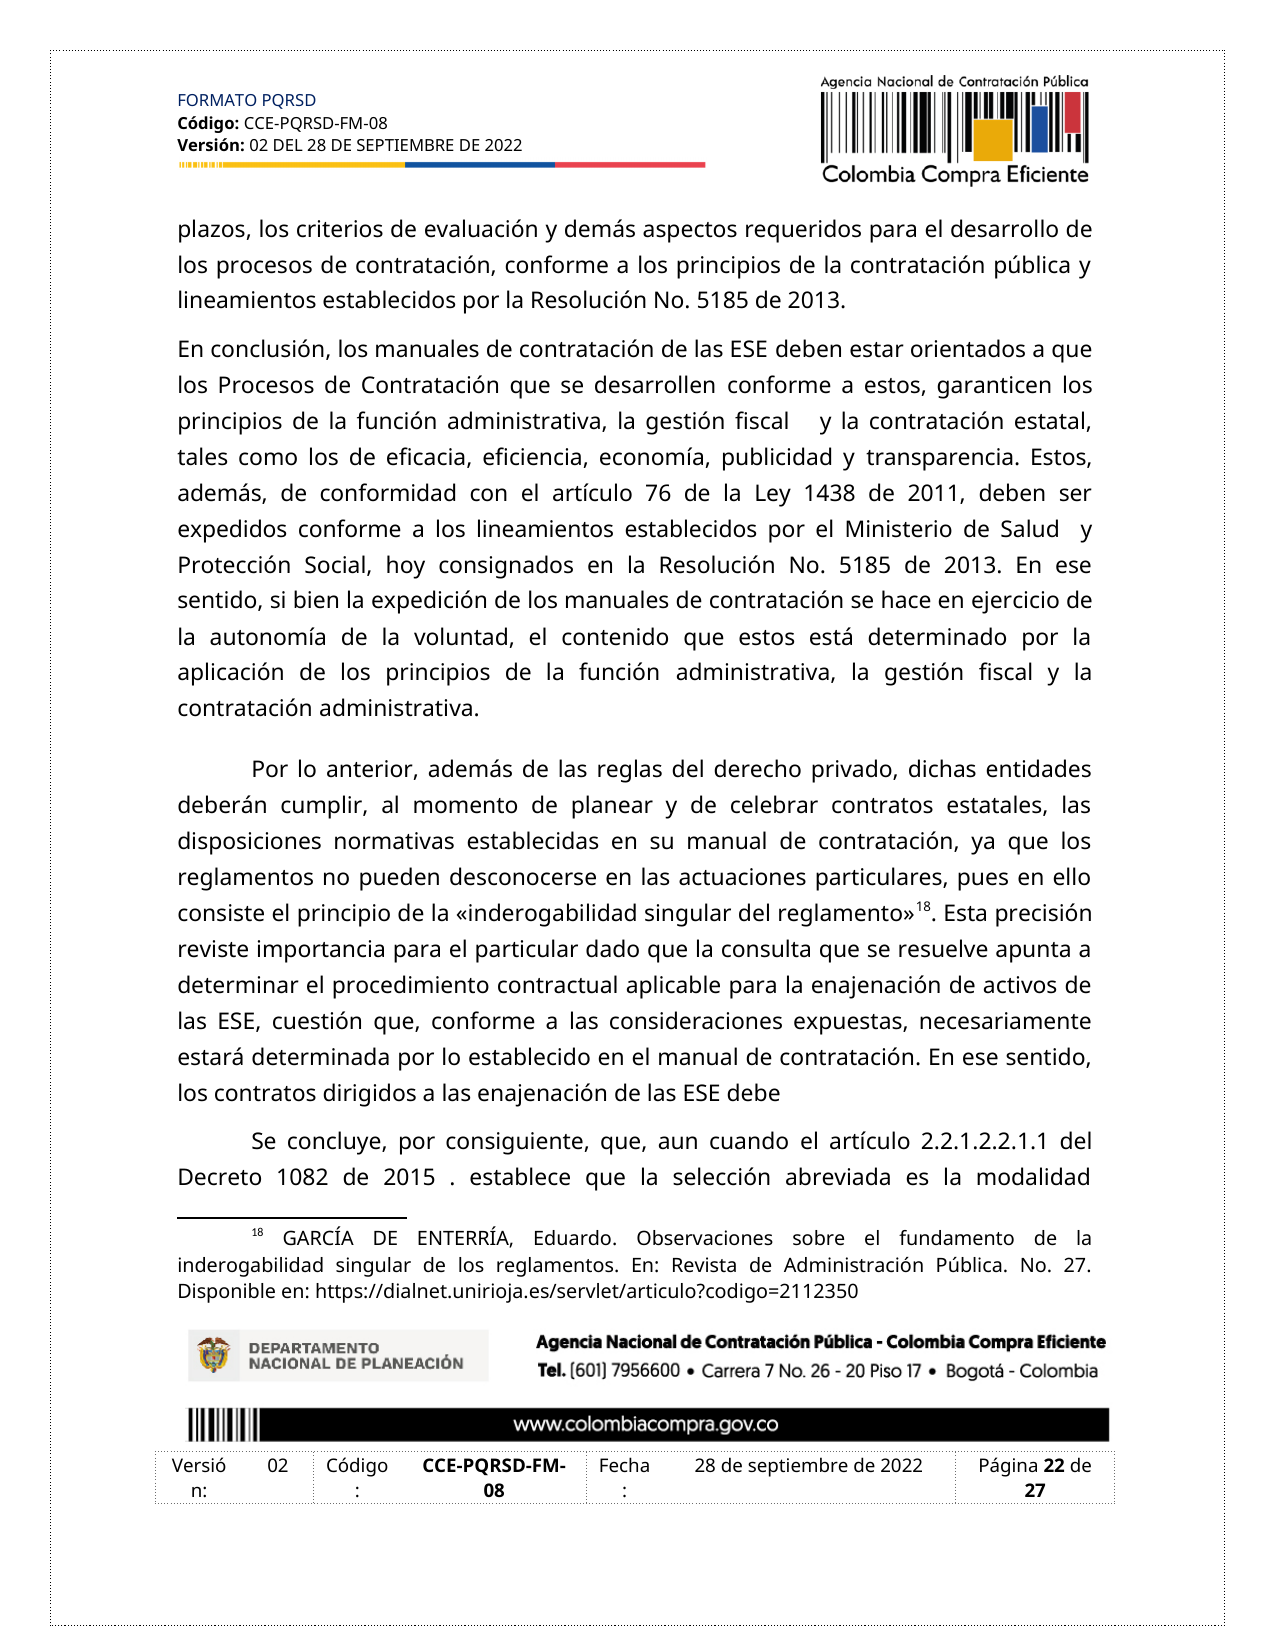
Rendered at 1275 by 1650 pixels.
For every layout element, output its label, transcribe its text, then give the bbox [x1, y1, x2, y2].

text En conclusión, los manuales de contratación de las ESE deben estar orientados a que los Procesos de Contratación que se desarrollen conforme a estos, garanticen los principios de la función administrativa, la gestión fiscal y la contratación estatal, tales como los de eficacia, eficiencia, economía, publicidad y transparencia. Estos, además, de conformidad con el artículo 76 de la Ley 1438 de 2011, deben ser expedidos conforme a los lineamientos establecidos por el Ministerio de Salud y Protección Social, hoy consignados en la Resolución No. 5185 de 2013. En ese sentido, si bien la expedición de los manuales de contratación se hace en ejercicio de la autonomía de la voluntad, el contenido que estos está determinado por la aplicación de los principios de la función administrativa, la gestión fiscal y la contratación administrativa. [177, 333, 1093, 723]
text Por lo anterior, además de las reglas del derecho privado, dichas entidades deberán cumplir, al momento de planear y de celebrar contratos estatales, las disposiciones normativas establecidas en su manual de contratación, ya que los reglamentos no pueden desconocerse en las actuaciones particulares, pues en ello consiste el principio de la «inderogabilidad singular del reglamento». Esta precisión reviste importancia para el particular dado que la consulta que se resuelve apunta a determinar el procedimiento contractual aplicable para la enajenación de activos de las ESE, cuestión que, conforme a las consideraciones expuestas, necesariamente estará determinada por lo establecido en el manual de contratación. En ese sentido, los contratos dirigidos a las enajenación de las ESE debe [177, 753, 1093, 1108]
picture [177, 157, 709, 170]
picture [177, 1304, 1119, 1452]
picture [820, 75, 1093, 187]
